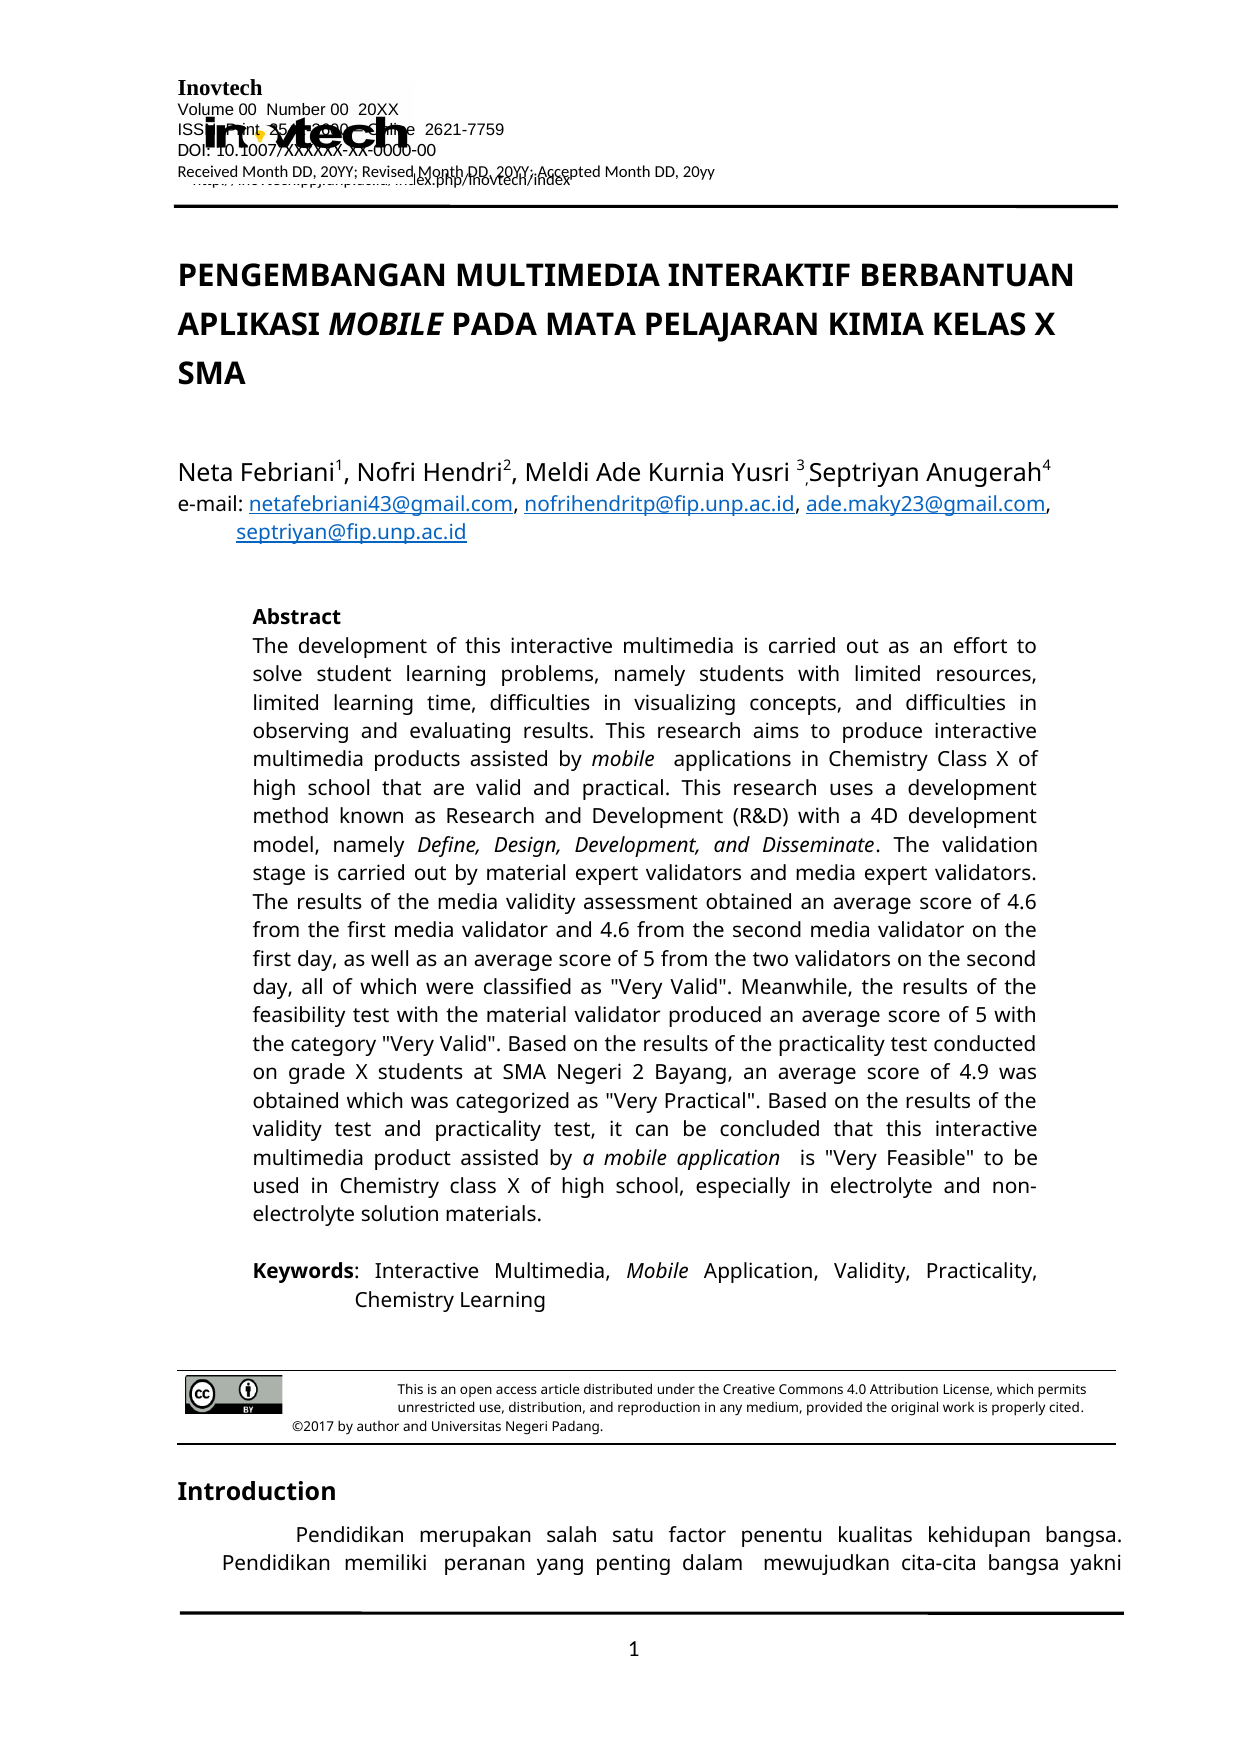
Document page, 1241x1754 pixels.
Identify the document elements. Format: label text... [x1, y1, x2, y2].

table_header This is an open access article distributed under the Creative Commons 4.0 Attribution License, which permits unrestricted use, distribution, and reproduction in any medium, provided the original work is properly cited. ©2017 by author and Universitas Negeri Padang. [177, 1371, 1116, 1443]
picture [192, 145, 198, 155]
list Keywords: Interactive Multimedia, Mobile Application, Validity, Practicality, Chemistry Learning [252, 1256, 1038, 1313]
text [222, 1520, 1122, 1577]
text e-mail: netafebriani43@gmail.com, nofrihendritp@fip.unp.ac.id, ade.maky23@gmail.com, septriyan@fip.unp.ac.id [177, 489, 1122, 546]
list Abstract [252, 602, 1038, 631]
picture [185, 1375, 282, 1413]
picture [192, 81, 414, 184]
text Introduction [177, 1473, 1122, 1507]
text Neta Febriani1, Nofri Hendri2, Meldi Ade Kurnia Yusri 3,Septriyan Anugerah4 [177, 454, 1122, 489]
text PENGEMBANGAN MULTIMEDIA INTERAKTIF BERBANTUAN APLIKASI MOBILE PADA MATA PELAJARAN KIMIA KELAS X SMA [177, 253, 1122, 393]
list The development of this interactive multimedia is carried out as an effort to solve student learning problems, namely students with limited resources, limited learning time, difficulties in visualizing concepts, and difficulties in observing and evaluating results. This research aims to produce interactive multimedia products assisted by mobile applications in Chemistry Class X of high school that are valid and practical. This research uses a development method known as Research and Development (R&D) with a 4D development model, namely Define, Design, Development, and Disseminate. The validation stage is carried out by material expert validators and media expert validators. The results of the media validity assessment obtained an average score of 4.6 from the first media validator and 4.6 from the second media validator on the first day, as well as an average score of 5 from the two validators on the second day, all of which were classified as "Very Valid". Meanwhile, the results of the feasibility test with the material validator produced an average score of 5 with the category "Very Valid". Based on the results of the practicality test conducted on grade X students at SMA Negeri 2 Bayang, an average score of 4.9 was obtained which was categorized as "Very Practical". Based on the results of the validity test and practicality test, it can be concluded that this interactive multimedia product assisted by a mobile application is "Very Feasible" to be used in Chemistry class X of high school, especially in electrolyte and non-electrolyte solution materials. [252, 631, 1038, 1228]
